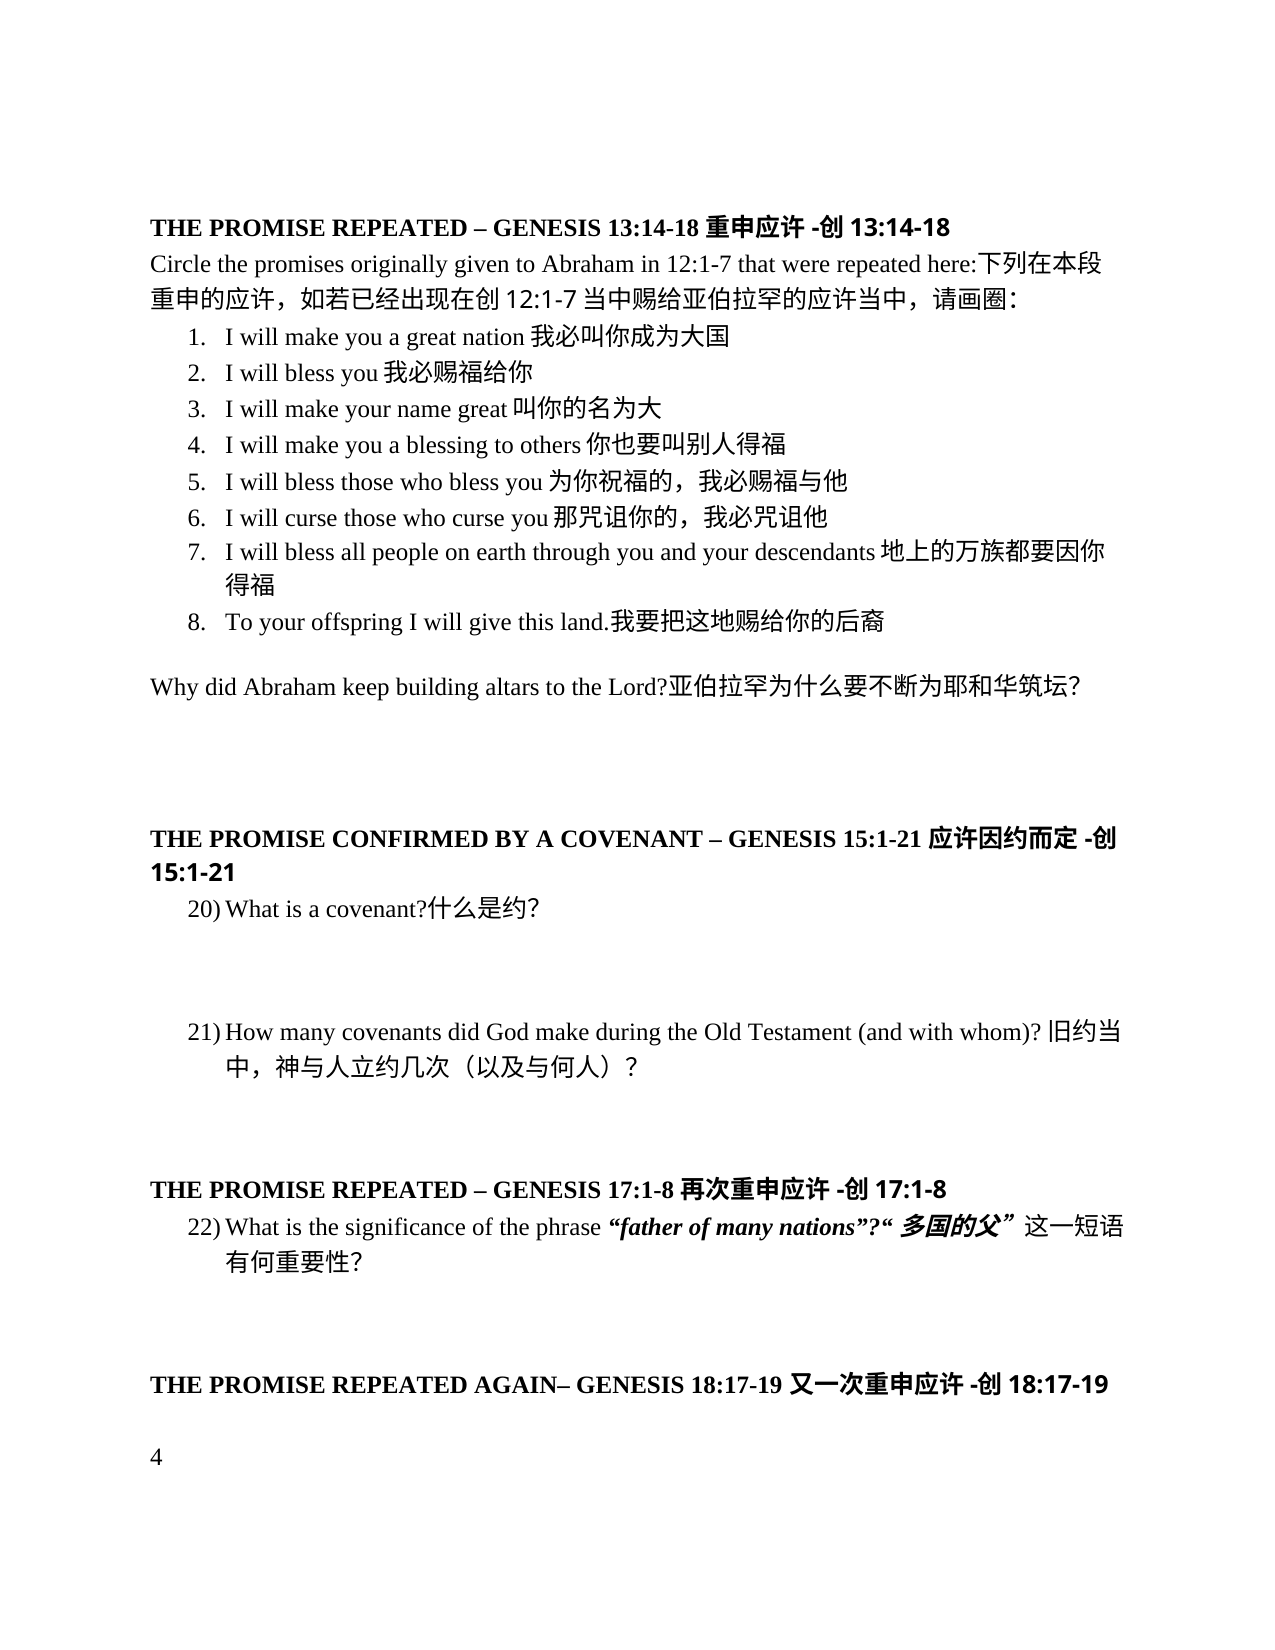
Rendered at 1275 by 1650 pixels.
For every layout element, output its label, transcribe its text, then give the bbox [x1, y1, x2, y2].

list I will bless those who bless you为你祝福的，我必赐福与他 [187, 461, 1125, 497]
list I will bless you我必赐福给你 [187, 352, 1125, 389]
text THE PROMISE REPEATED AGAIN– GENESIS 18:17-19 又一次重申应许 -创18:17-19 [150, 1365, 1125, 1401]
text THE PROMISE REPEATED – GENESIS 13:14-18 重申应许 -创13:14-18 [150, 207, 1125, 244]
list To your offspring I will give this land.我要把这地赐给你的后裔 [187, 602, 1125, 638]
list What is a covenant?什么是约？ [187, 888, 1125, 925]
text THE PROMISE REPEATED – GENESIS 17:1-8 再次重申应许 -创17:1-8 [150, 1170, 1125, 1206]
text THE PROMISE CONFIRMED BY A COVENANT – GENESIS 15:1-21 应许因约而定 -创15:1-21 [150, 818, 1125, 888]
list Why did Abraham keep building altars to the Lord?亚伯拉罕为什么要不断为耶和华筑坛？ [150, 667, 1125, 703]
list I will make your name great叫你的名为大 [187, 389, 1125, 425]
list How many covenants did God make during the Old Testament (and with whom)? 旧约当中，神与人立约几次（以及与何人）？ [187, 1011, 1125, 1083]
list I will make you a blessing to others你也要叫别人得福 [187, 425, 1125, 461]
list Circle the promises originally given to Abraham in 12:1-7 that were repeated here:下列在本段重申的应许，如若已经出现在创12:1-7当中赐给亚伯拉罕的应许当中，请画圈： [150, 244, 1125, 316]
list I will make you a great nation我必叫你成为大国 [187, 316, 1125, 352]
list What is the significance of the phrase “father of many nations”?“ 多国的父”这一短语有何重要性？ [187, 1206, 1125, 1278]
list I will bless all people on earth through you and your descendants地上的万族都要因你得福 [187, 534, 1125, 602]
list I will curse those who curse you那咒诅你的，我必咒诅他 [187, 497, 1125, 534]
